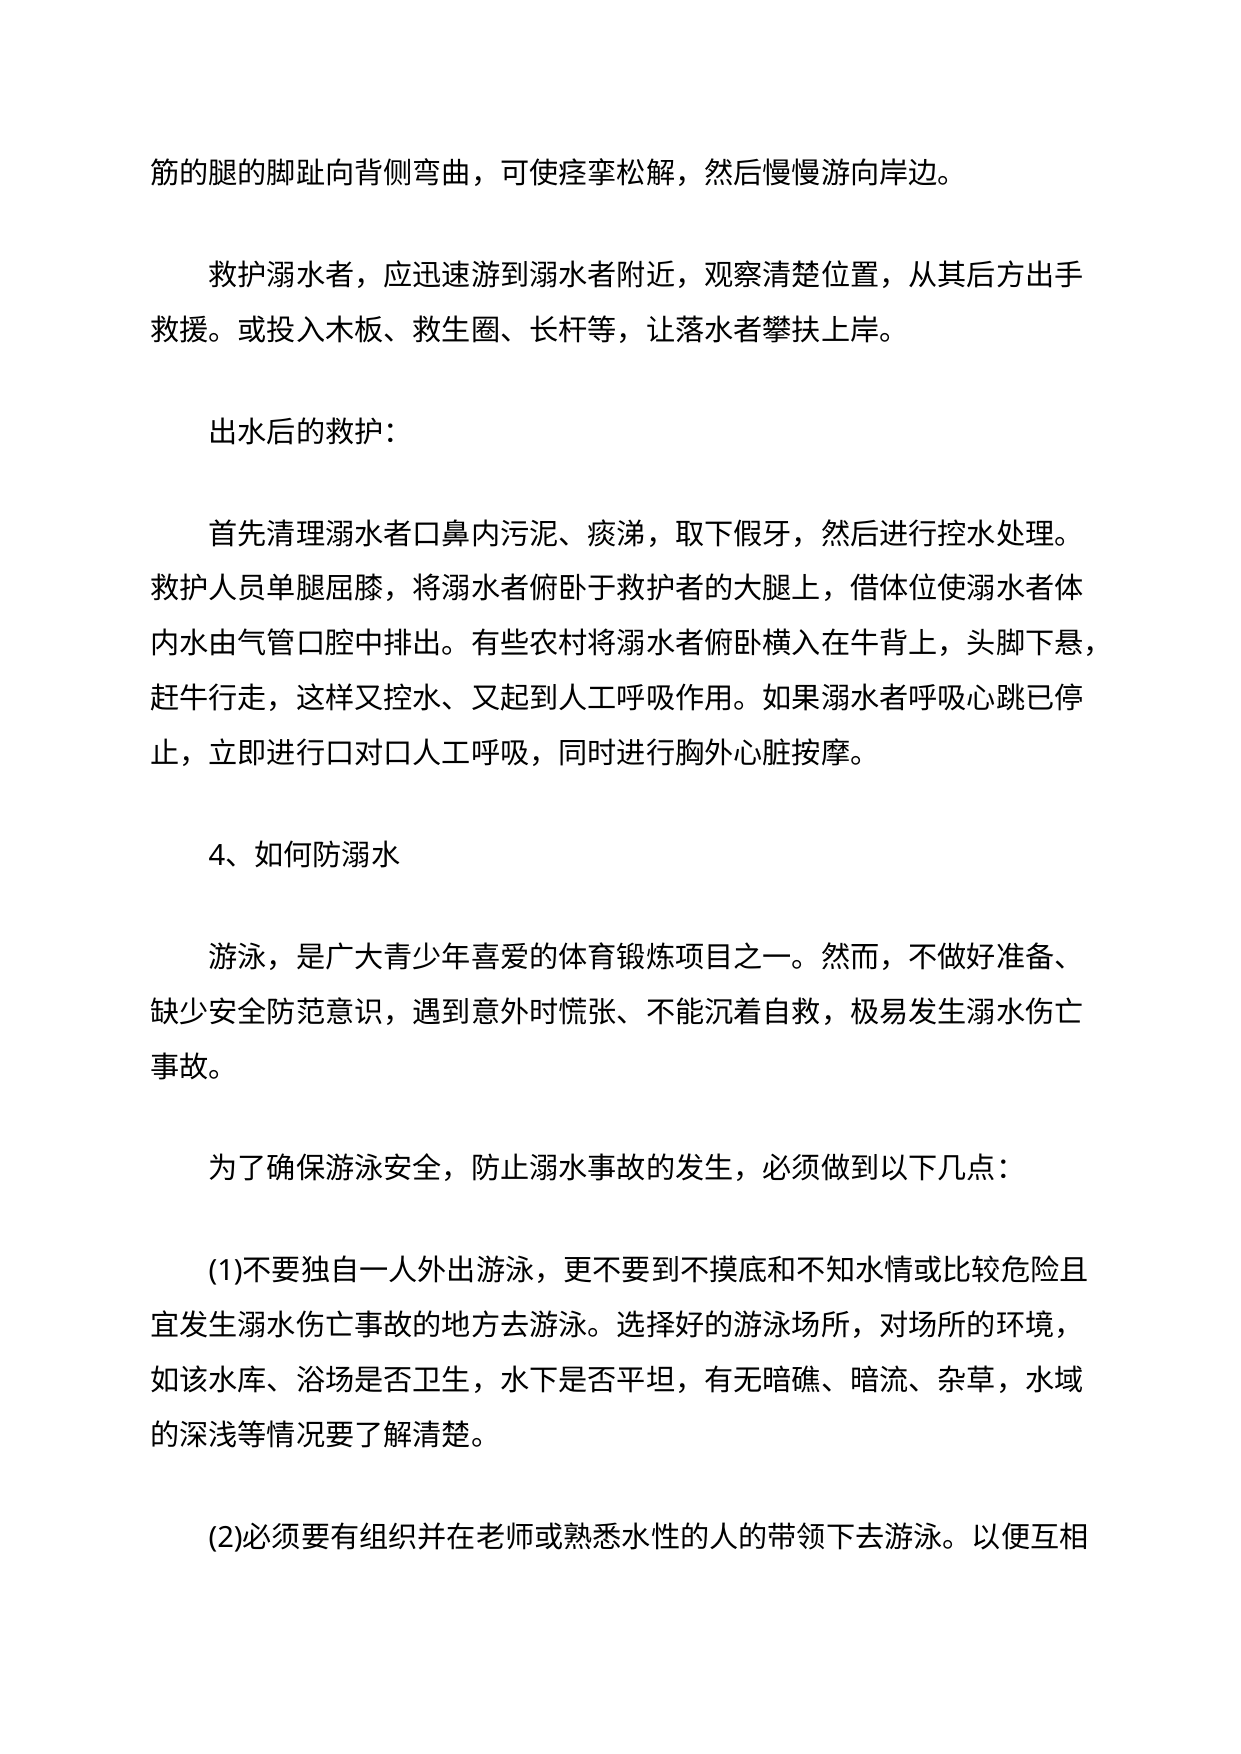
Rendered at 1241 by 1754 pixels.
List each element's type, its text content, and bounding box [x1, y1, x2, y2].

text 4、如何防溺水 [150, 832, 1090, 874]
text 首先清理溺水者口鼻内污泥、痰涕，取下假牙，然后进行控水处理。救护人员单腿屈膝，将溺水者俯卧于救护者的大腿上，借体位使溺水者体内水由气管口腔中排出。有些农村将溺水者俯卧横入在牛背上，头脚下悬，赶牛行走，这样又控水、又起到人工呼吸作用。如果溺水者呼吸心跳已停止，立即进行口对口人工呼吸，同时进行胸外心脏按摩。 [150, 510, 1090, 772]
text 救护溺水者，应迅速游到溺水者附近，观察清楚位置，从其后方出手救援。或投入木板、救生圈、长杆等，让落水者攀扶上岸。 [150, 252, 1090, 349]
text 出水后的救护： [150, 408, 1090, 451]
text 游泳，是广大青少年喜爱的体育锻炼项目之一。然而，不做好准备、缺少安全防范意识，遇到意外时慌张、不能沉着自救，极易发生溺水伤亡事故。 [150, 933, 1090, 1086]
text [150, 1513, 1090, 1556]
text 为了确保游泳安全，防止溺水事故的发生，必须做到以下几点： [150, 1145, 1090, 1187]
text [150, 150, 1090, 192]
text (1)不要独自一人外出游泳，更不要到不摸底和不知水情或比较危险且宜发生溺水伤亡事故的地方去游泳。选择好的游泳场所，对场所的环境，如该水库、浴场是否卫生，水下是否平坦，有无暗礁、暗流、杂草，水域的深浅等情况要了解清楚。 [150, 1247, 1090, 1454]
